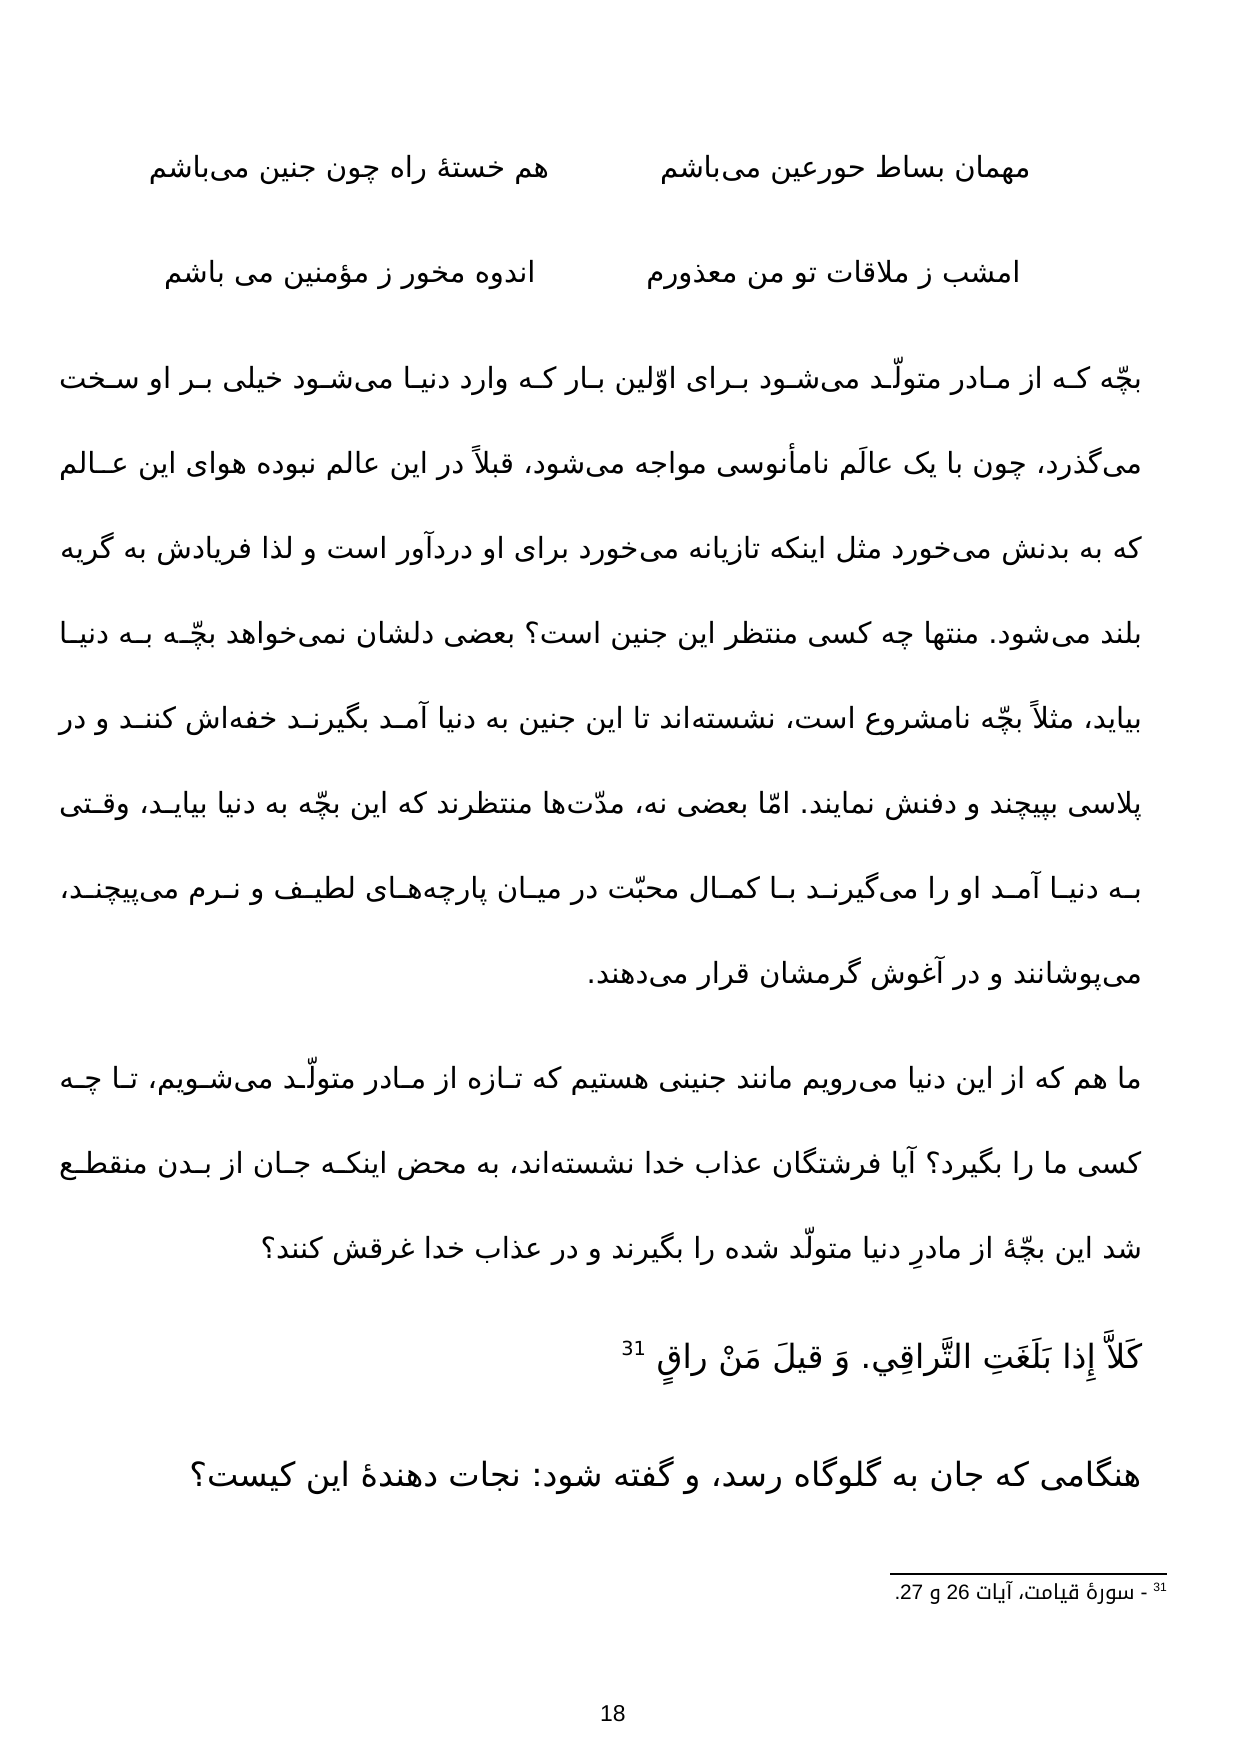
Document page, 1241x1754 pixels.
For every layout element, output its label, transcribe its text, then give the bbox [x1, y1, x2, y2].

text هنگامی که جان به گلوگاه رسد، و گفته شود: نجات دهندۀ این کیست؟ [59, 1455, 1142, 1494]
text مهمان بساط حورعین می‌باشم هم خستۀ راه چون جنین می‌باشم [59, 150, 1142, 184]
text كَلاَّ إِذا بَلَغَتِ التَّراقِي‏. وَ قيلَ مَنْ راقٍ ‏ [59, 1337, 1142, 1376]
text امشب ز ملاقات تو من معذورم اندوه مخور ز مؤمنین می باشم [59, 256, 1142, 290]
text بچّه که از مادر متولّد می‌شود برای اوّلین بار که وارد دنیا می‌شود خیلی بر او سخت می‌گذرد، چون با یک عالَم نامأنوسی مواجه می‌شود، قبلاً در این عالم نبوده هوای این عالم که به بدنش می‌خورد مثل اینکه تازیانه می‌خورد برای او دردآور است و لذا فریادش به گریه بلند می‌شود. منتها چه کسی منتظر این جنین است؟ بعضی دلشان نمی‌خواهد بچّه به دنیا بیاید، مثلاً بچّه نامشروع است، نشسته‌اند تا این جنین به دنیا آمد بگیرند خفه‌اش کنند و در پلاسی بپیچند و دفنش نمایند. امّا بعضی نه، مدّت‌ها منتظرند که این بچّه به دنیا بیاید، وقتی به دنیا آمد او را می‌گیرند با کمال محبّت در میان پارچه‌های لطیف و نرم می‌پیچند، می‌پوشانند و در آغوش گرمشان قرار می‌دهند. [59, 361, 1142, 990]
text ما هم که از این دنیا می‌رویم مانند جنینی هستیم که تازه از مادر متولّد می‌شویم، تا چه کسی ما را بگیرد؟ آیا فرشتگان عذاب خدا نشسته‌اند، به محض اینکه جان از بدن منقطع شد این بچّۀ از مادرِ دنیا متولّد شده را بگیرند و در عذاب خدا غرقش کنند؟ [59, 1062, 1142, 1266]
